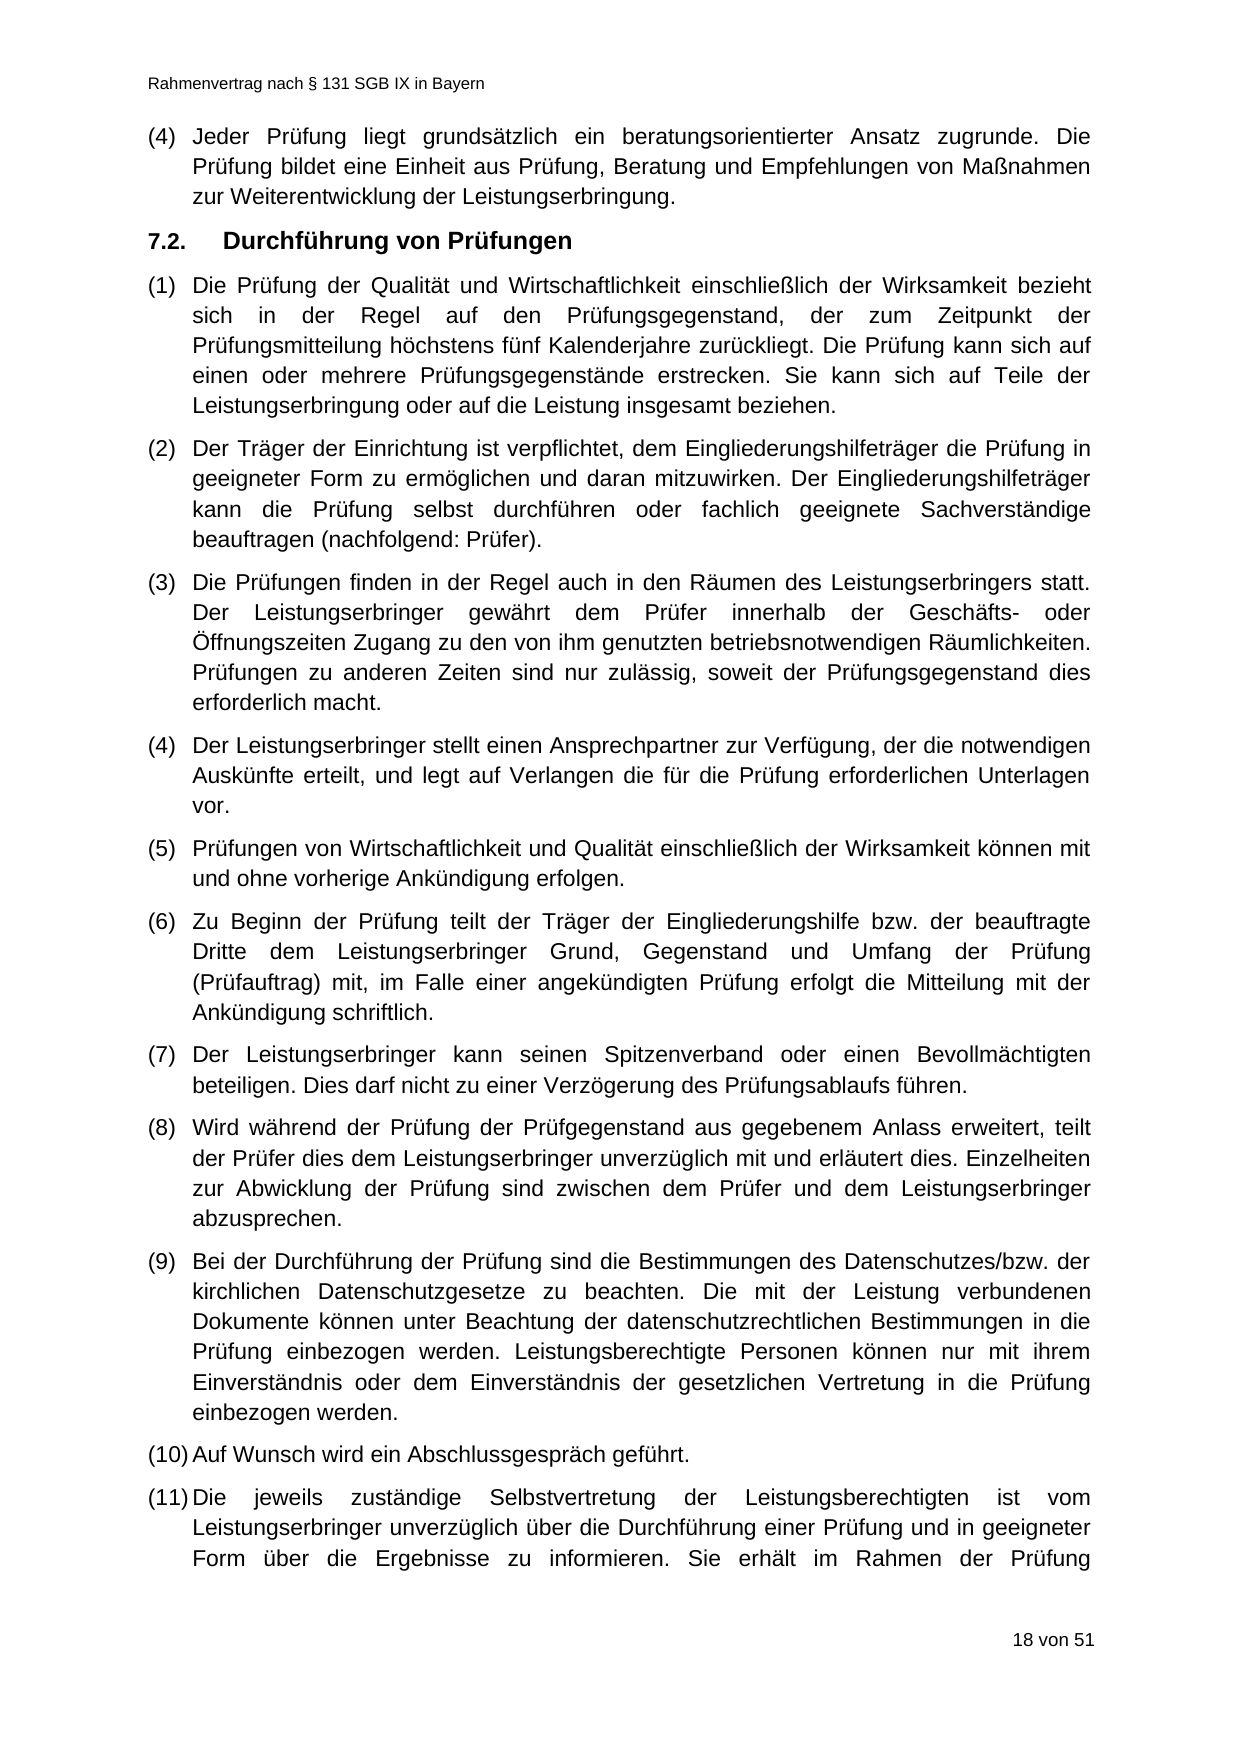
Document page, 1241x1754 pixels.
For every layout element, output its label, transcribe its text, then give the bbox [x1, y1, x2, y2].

list Der Träger der Einrichtung ist verpflichtet, dem Eingliederungshilfeträger die Prüfung in geeigneter Form zu ermöglichen und daran mitzuwirken. Der Eingliederungshilfeträger kann die Prüfung selbst durchführen oder fachlich geeignete Sachverständige beauftragen (nachfolgend: Prüfer). [148, 435, 1091, 552]
list Die Prüfungen finden in der Regel auch in den Räumen des Leistungserbringers statt. Der Leistungserbringer gewährt dem Prüfer innerhalb der Geschäfts- oder Öffnungszeiten Zugang zu den von ihm genutzten betriebsnotwendigen Räumlichkeiten. Prüfungen zu anderen Zeiten sind nur zulässig, soweit der Prüfungsgegenstand dies erforderlich macht. [148, 568, 1091, 716]
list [148, 1484, 1091, 1571]
list Der Leistungserbringer kann seinen Spitzenverband oder einen Bevollmächtigten beteiligen. Dies darf nicht zu einer Verzögerung des Prüfungsablaufs führen. [148, 1041, 1091, 1098]
list Zu Beginn der Prüfung teilt der Träger der Eingliederungshilfe bzw. der beauftragte Dritte dem Leistungserbringer Grund, Gegenstand und Umfang der Prüfung (Prüfauftrag) mit, im Falle einer angekündigten Prüfung erfolgt die Mitteilung mit der Ankündigung schriftlich. [148, 908, 1091, 1025]
list Wird während der Prüfung der Prüfgegenstand aus gegebenem Anlass erweitert, teilt der Prüfer dies dem Leistungserbringer unverzüglich mit und erläutert dies. Einzelheiten zur Abwicklung der Prüfung sind zwischen dem Prüfer und dem Leistungserbringer abzusprechen. [148, 1114, 1091, 1231]
list Durchführung von Prüfungen [148, 226, 1091, 255]
list Bei der Durchführung der Prüfung sind die Bestimmungen des Datenschutzes/bzw. der kirchlichen Datenschutzgesetze zu beachten. Die mit der Leistung verbundenen Dokumente können unter Beachtung der datenschutzrechtlichen Bestimmungen in die Prüfung einbezogen werden. Leistungsberechtigte Personen können nur mit ihrem Einverständnis oder dem Einverständnis der gesetzlichen Vertretung in die Prüfung einbezogen werden. [148, 1248, 1091, 1425]
list Prüfungen von Wirtschaftlichkeit und Qualität einschließlich der Wirksamkeit können mit und ohne vorherige Ankündigung erfolgen. [148, 835, 1091, 892]
list Jeder Prüfung liegt grundsätzlich ein beratungsorientierter Ansatz zugrunde. Die Prüfung bildet eine Einheit aus Prüfung, Beratung und Empfehlungen von Maßnahmen zur Weiterentwicklung der Leistungserbringung. [148, 123, 1091, 210]
list Die Prüfung der Qualität und Wirtschaftlichkeit einschließlich der Wirksamkeit bezieht sich in der Regel auf den Prüfungsgegenstand, der zum Zeitpunkt der Prüfungsmitteilung höchstens fünf Kalenderjahre zurückliegt. Die Prüfung kann sich auf einen oder mehrere Prüfungsgegenstände erstrecken. Sie kann sich auf Teile der Leistungserbringung oder auf die Leistung insgesamt beziehen. [148, 272, 1091, 419]
list Auf Wunsch wird ein Abschlussgespräch geführt. [148, 1441, 1091, 1468]
list Der Leistungserbringer stellt einen Ansprechpartner zur Verfügung, der die notwendigen Auskünfte erteilt, und legt auf Verlangen die für die Prüfung erforderlichen Unterlagen vor. [148, 732, 1091, 819]
